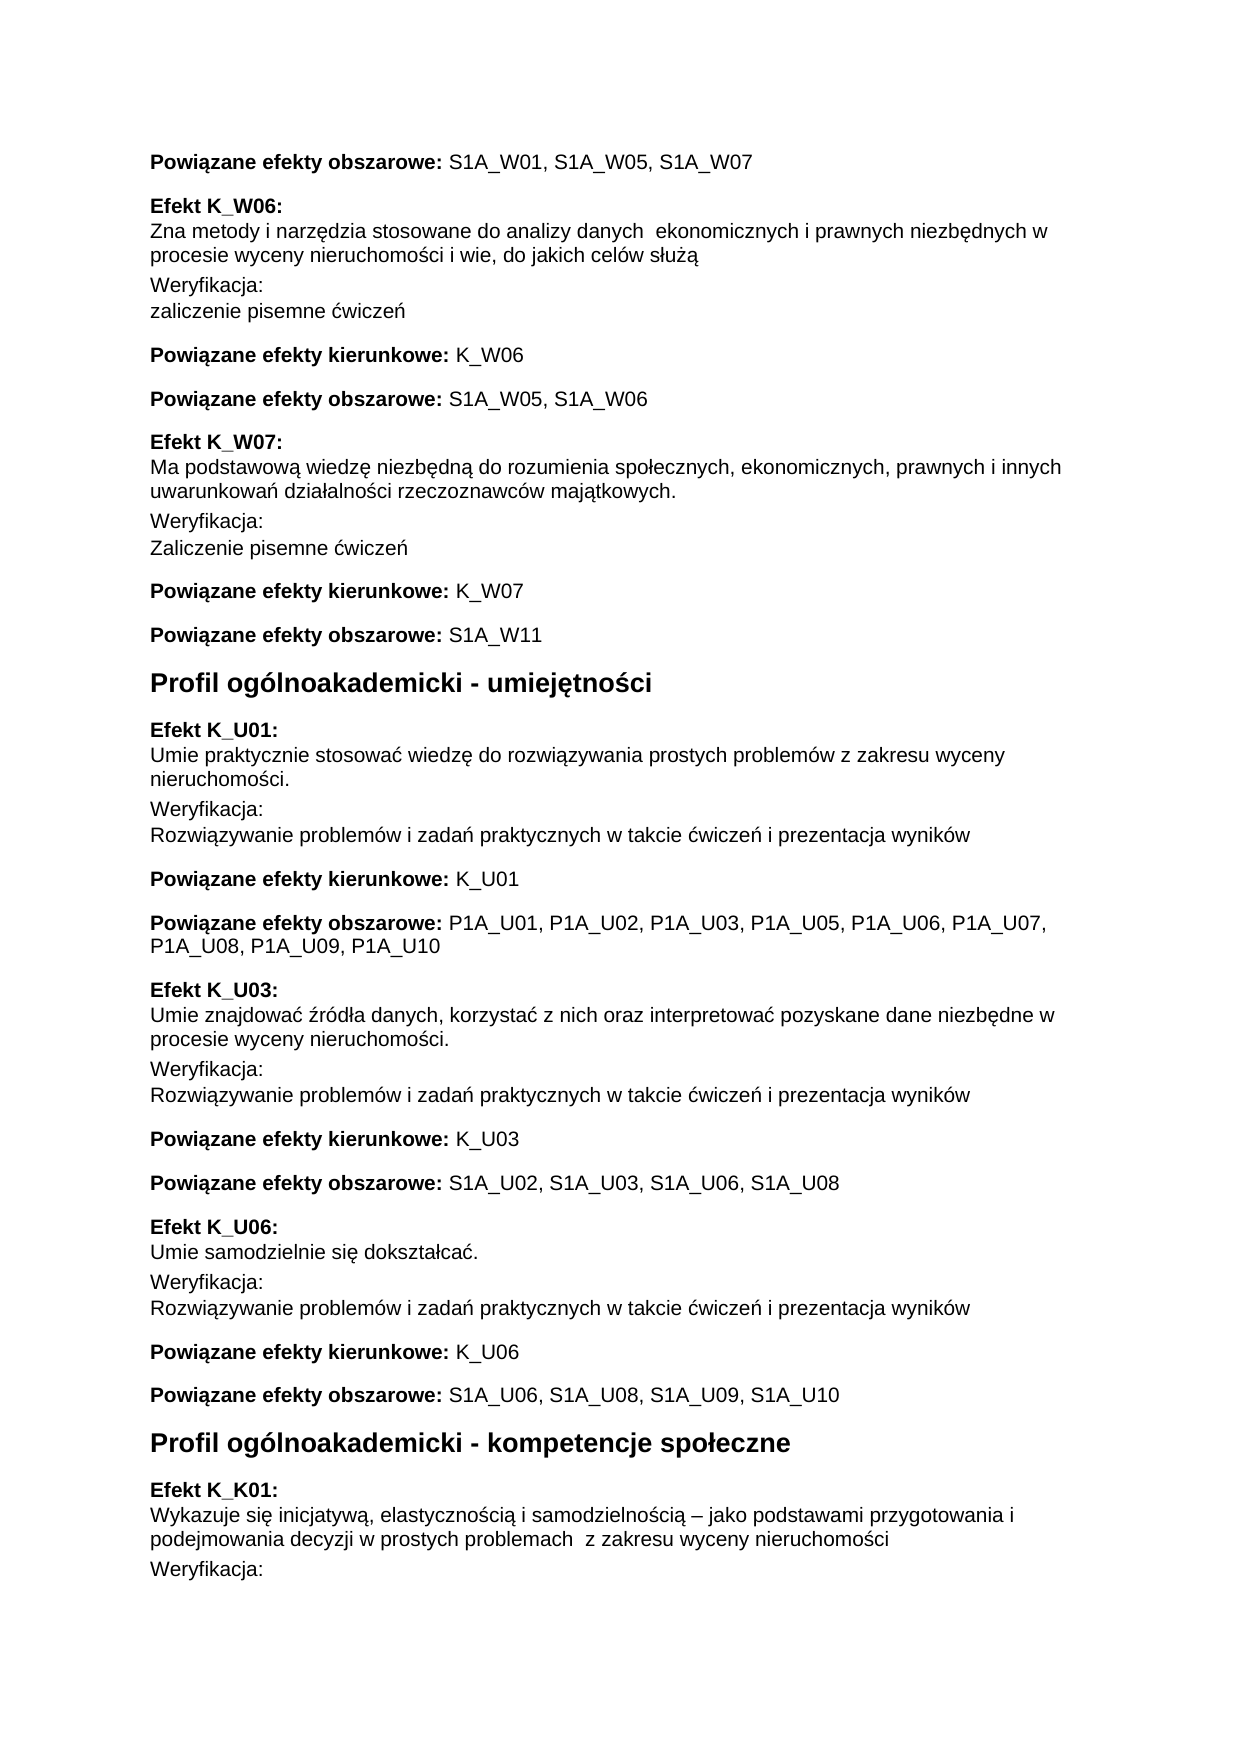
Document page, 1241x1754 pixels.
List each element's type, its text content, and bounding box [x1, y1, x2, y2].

text Powiązane efekty kierunkowe: K_U01 [150, 867, 1090, 891]
text Weryfikacja: [150, 1057, 1090, 1081]
text Powiązane efekty obszarowe: S1A_W11 [150, 623, 1090, 647]
text Powiązane efekty kierunkowe: K_U06 [150, 1339, 1090, 1363]
subtitle Profil ogólnoakademicki - kompetencje społeczne [150, 1427, 1090, 1458]
text Powiązane efekty kierunkowe: K_U03 [150, 1127, 1090, 1151]
text Efekt K_K01: [150, 1478, 1090, 1502]
text Powiązane efekty obszarowe: S1A_W01, S1A_W05, S1A_W07 [150, 150, 1090, 174]
text Zaliczenie pisemne ćwiczeń [150, 535, 1090, 559]
text Powiązane efekty obszarowe: S1A_W05, S1A_W06 [150, 386, 1090, 410]
text Weryfikacja: [150, 509, 1090, 533]
text zaliczenie pisemne ćwiczeń [150, 299, 1090, 323]
text Weryfikacja: [150, 797, 1090, 821]
subtitle Profil ogólnoakademicki - umiejętności [150, 667, 1090, 698]
text Efekt K_W06: [150, 194, 1090, 218]
text Efekt K_U06: [150, 1214, 1090, 1238]
text Umie znajdować źródła danych, korzystać z nich oraz interpretować pozyskane dane niezbędne w procesie wyceny nieruchomości. [150, 1003, 1090, 1051]
text Ma podstawową wiedzę niezbędną do rozumienia społecznych, ekonomicznych, prawnych i innych uwarunkowań działalności rzeczoznawców majątkowych. [150, 455, 1090, 503]
text Weryfikacja: [150, 1557, 1090, 1581]
text Umie samodzielnie się dokształcać. [150, 1239, 1090, 1263]
text Powiązane efekty kierunkowe: K_W06 [150, 343, 1090, 367]
text Powiązane efekty kierunkowe: K_W07 [150, 579, 1090, 603]
text Rozwiązywanie problemów i zadań praktycznych w takcie ćwiczeń i prezentacja wyników [150, 1083, 1090, 1107]
text Rozwiązywanie problemów i zadań praktycznych w takcie ćwiczeń i prezentacja wyników [150, 823, 1090, 847]
text Zna metody i narzędzia stosowane do analizy danych ekonomicznych i prawnych niezbędnych w procesie wyceny nieruchomości i wie, do jakich celów służą [150, 219, 1090, 267]
text Powiązane efekty obszarowe: P1A_U01, P1A_U02, P1A_U03, P1A_U05, P1A_U06, P1A_U07, P1A_U08, P1A_U09, P1A_U10 [150, 910, 1090, 958]
text Efekt K_W07: [150, 430, 1090, 454]
text Weryfikacja: [150, 1270, 1090, 1294]
text Umie praktycznie stosować wiedzę do rozwiązywania prostych problemów z zakresu wyceny nieruchomości. [150, 743, 1090, 791]
text Powiązane efekty obszarowe: S1A_U02, S1A_U03, S1A_U06, S1A_U08 [150, 1171, 1090, 1195]
text Powiązane efekty obszarowe: S1A_U06, S1A_U08, S1A_U09, S1A_U10 [150, 1383, 1090, 1407]
text Rozwiązywanie problemów i zadań praktycznych w takcie ćwiczeń i prezentacja wyników [150, 1296, 1090, 1320]
text Efekt K_U01: [150, 718, 1090, 742]
text Wykazuje się inicjatywą, elastycznością i samodzielnością – jako podstawami przygotowania i podejmowania decyzji w prostych problemach z zakresu wyceny nieruchomości [150, 1503, 1090, 1551]
text Weryfikacja: [150, 273, 1090, 297]
text Efekt K_U03: [150, 978, 1090, 1002]
